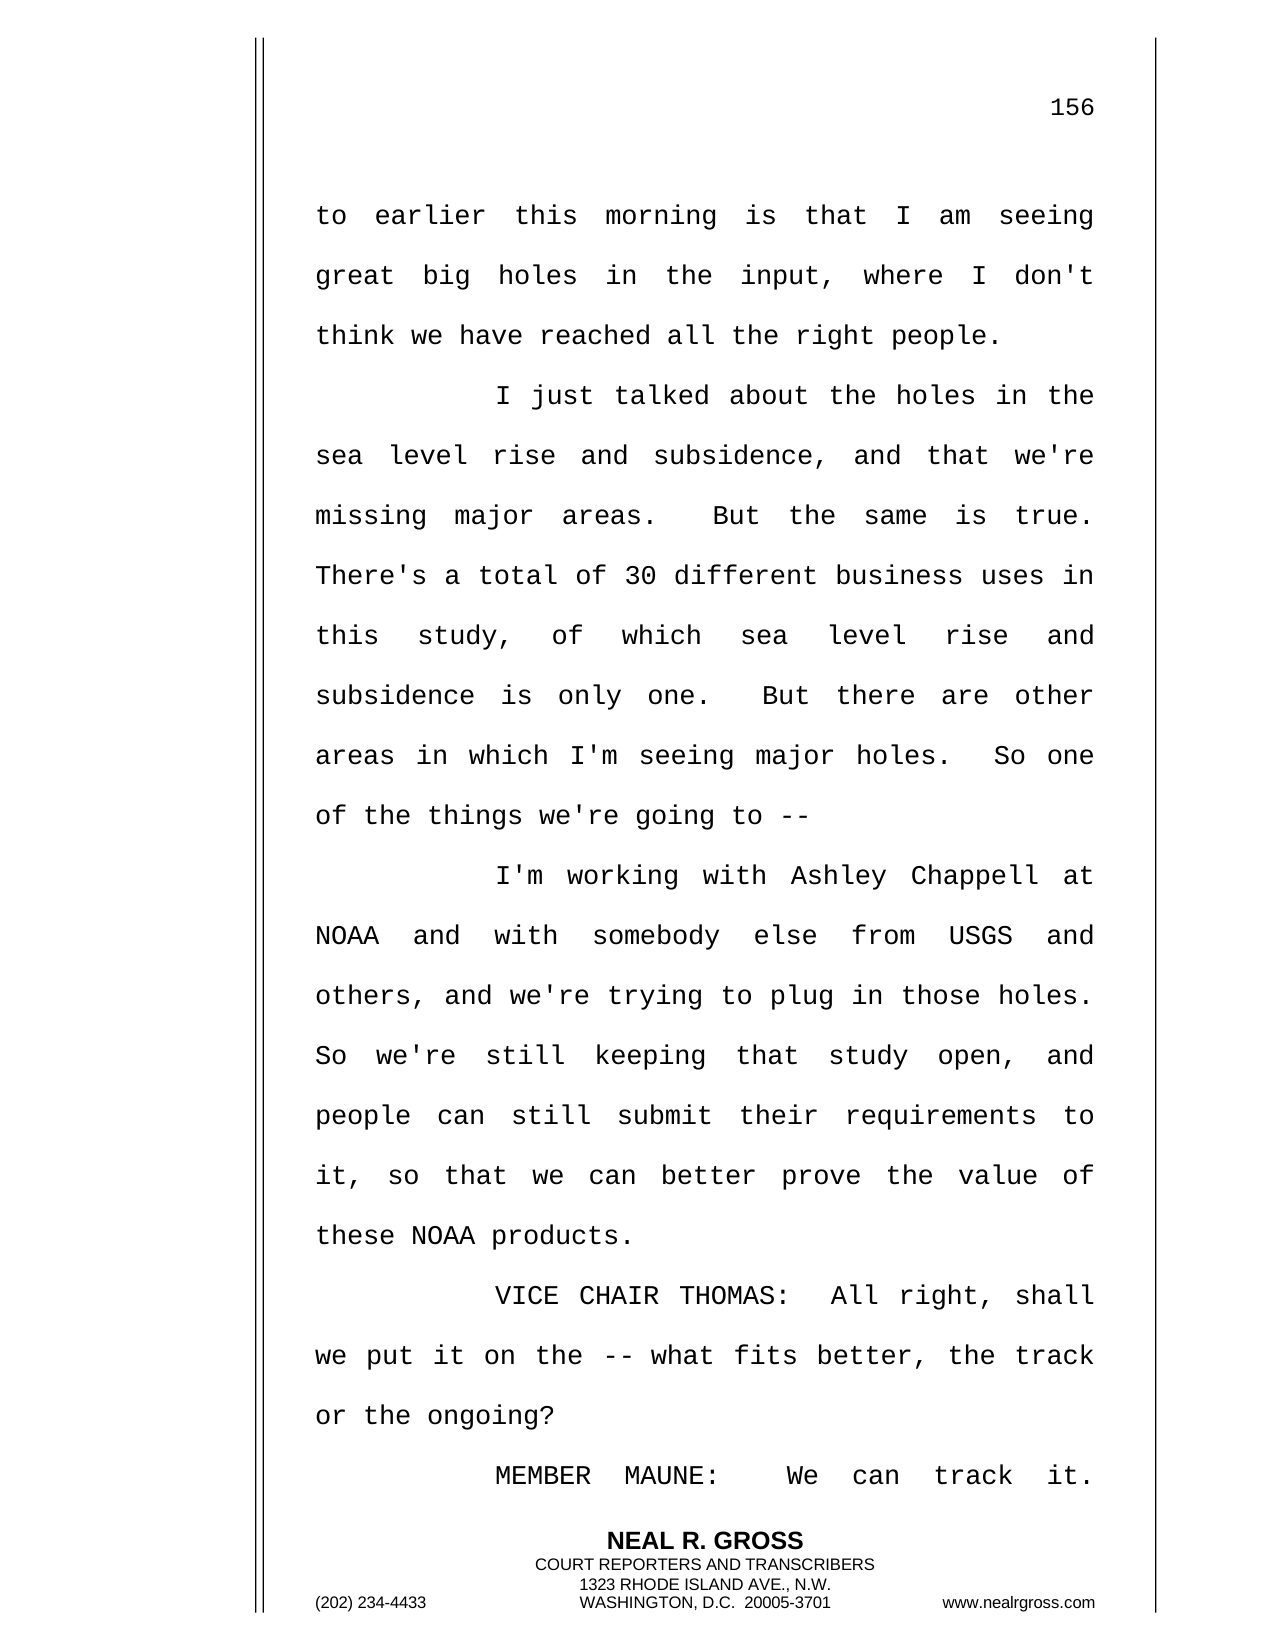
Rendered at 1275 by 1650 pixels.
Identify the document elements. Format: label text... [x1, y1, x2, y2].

text VICE CHAIR THOMAS: All right, shall we put it on the -- what fits better, the track or the ongoing? [315, 1257, 1095, 1437]
text I just talked about the holes in the sea level rise and subsidence, and that we're missing major areas. But the same is true. There's a total of 30 different business uses in this study, of which sea level rise and subsidence is only one. But there are other areas in which I'm seeing major holes. So one of the things we're going to -- [315, 357, 1095, 837]
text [315, 177, 1095, 357]
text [315, 1437, 1095, 1497]
text I'm working with Ashley Chappell at NOAA and with somebody else from USGS and others, and we're trying to plug in those holes. So we're still keeping that study open, and people can still submit their requirements to it, so that we can better prove the value of these NOAA products. [315, 837, 1095, 1257]
